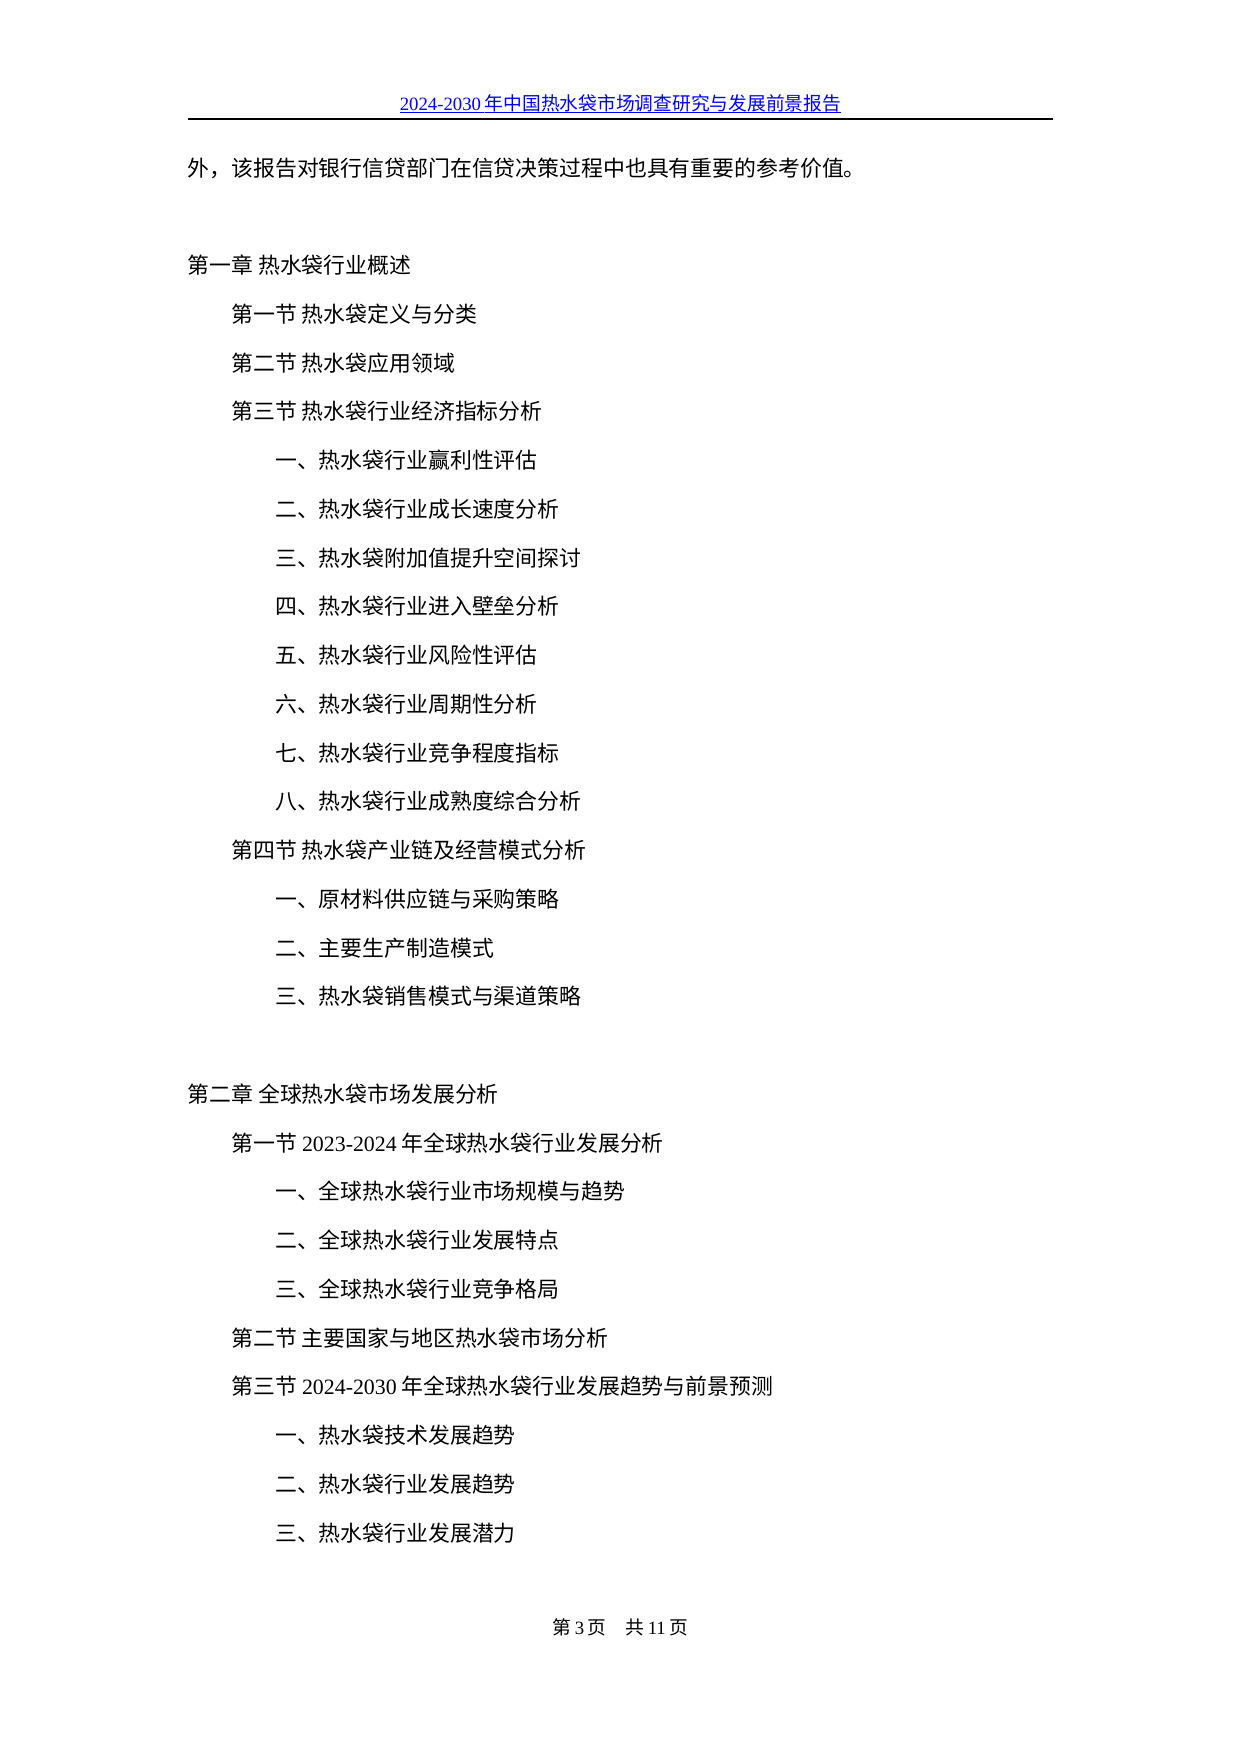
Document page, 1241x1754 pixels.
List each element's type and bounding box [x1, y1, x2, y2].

text [187, 150, 1053, 1548]
